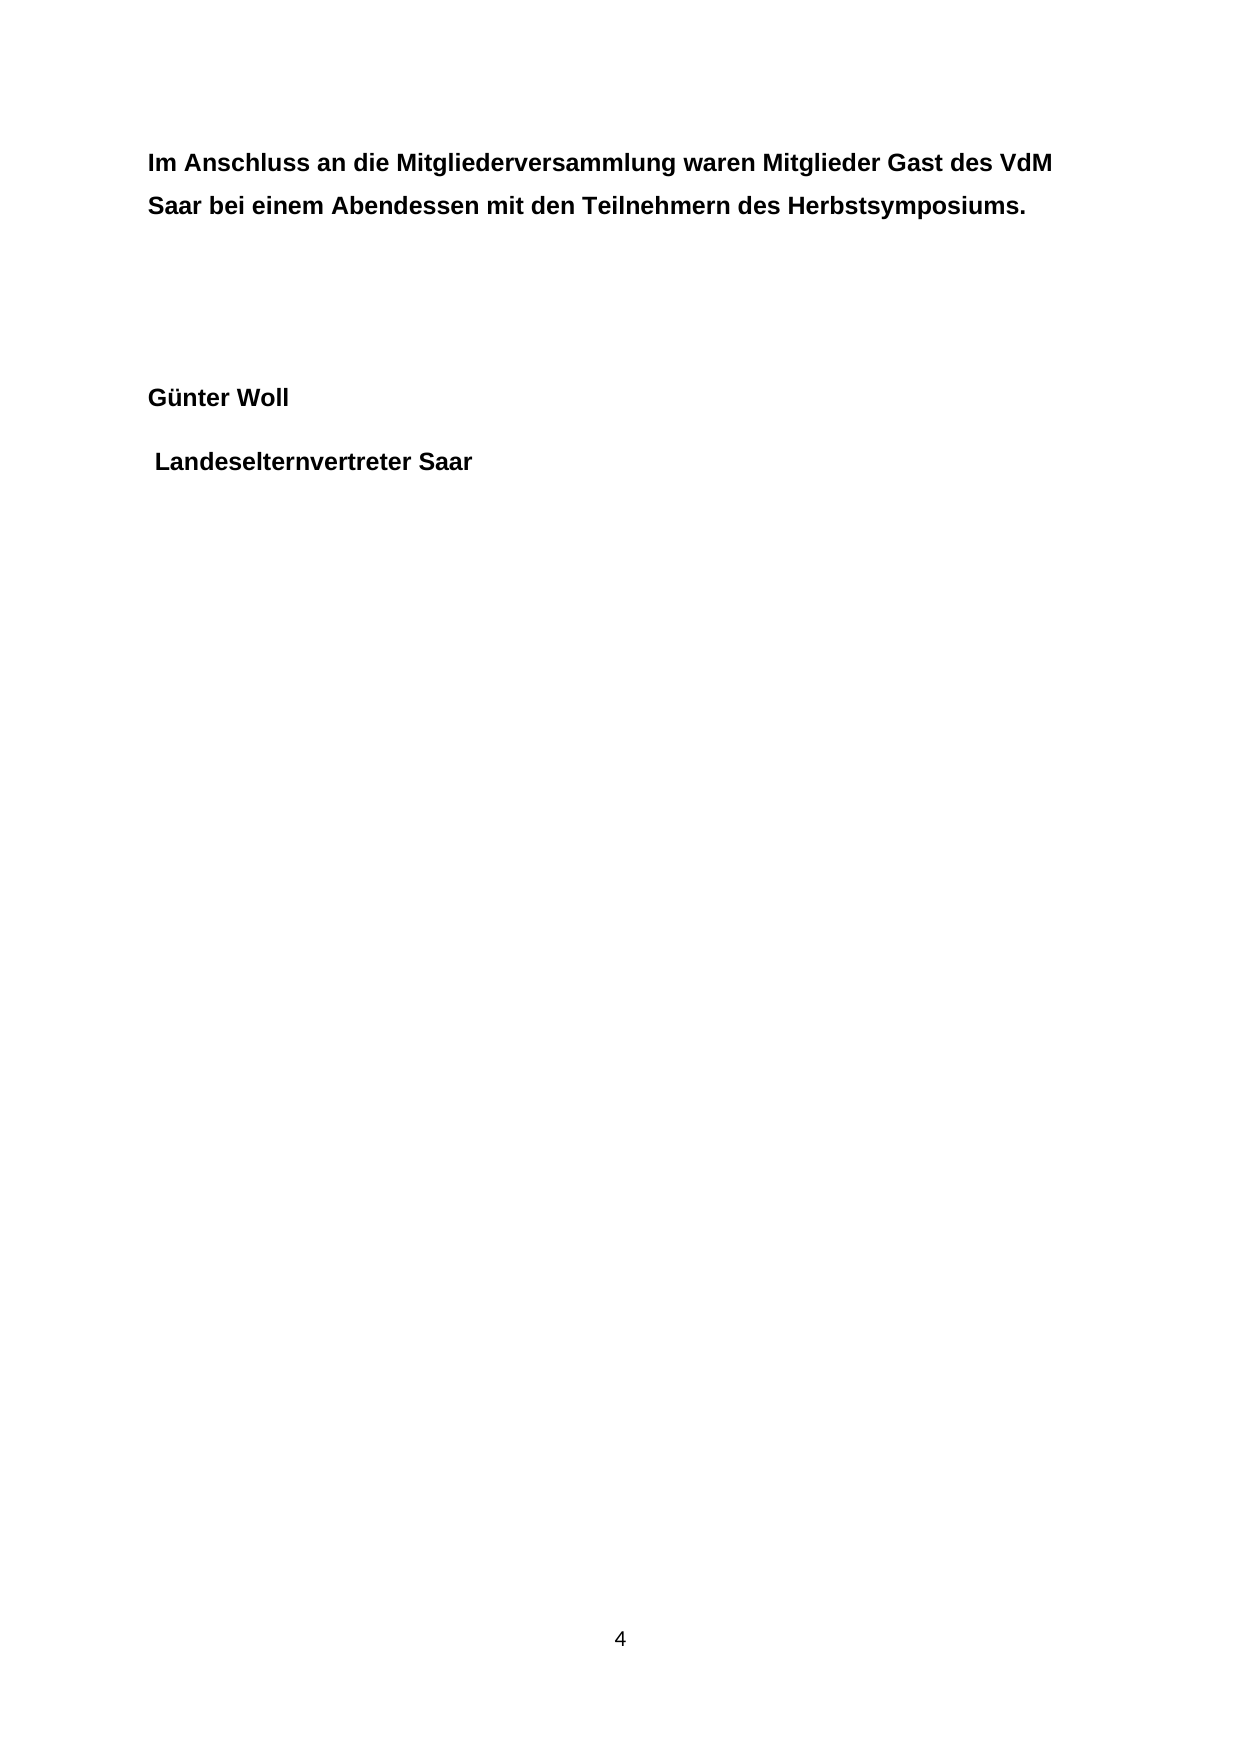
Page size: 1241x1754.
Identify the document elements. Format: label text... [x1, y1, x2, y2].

text Günter Woll [148, 383, 1092, 411]
text Im Anschluss an die Mitgliederversammlung waren Mitglieder Gast des VdM Saar bei einem Abendessen mit den Teilnehmern des Herbstsymposiums. [148, 148, 1092, 219]
text Landeselternvertreter Saar [148, 447, 1092, 475]
